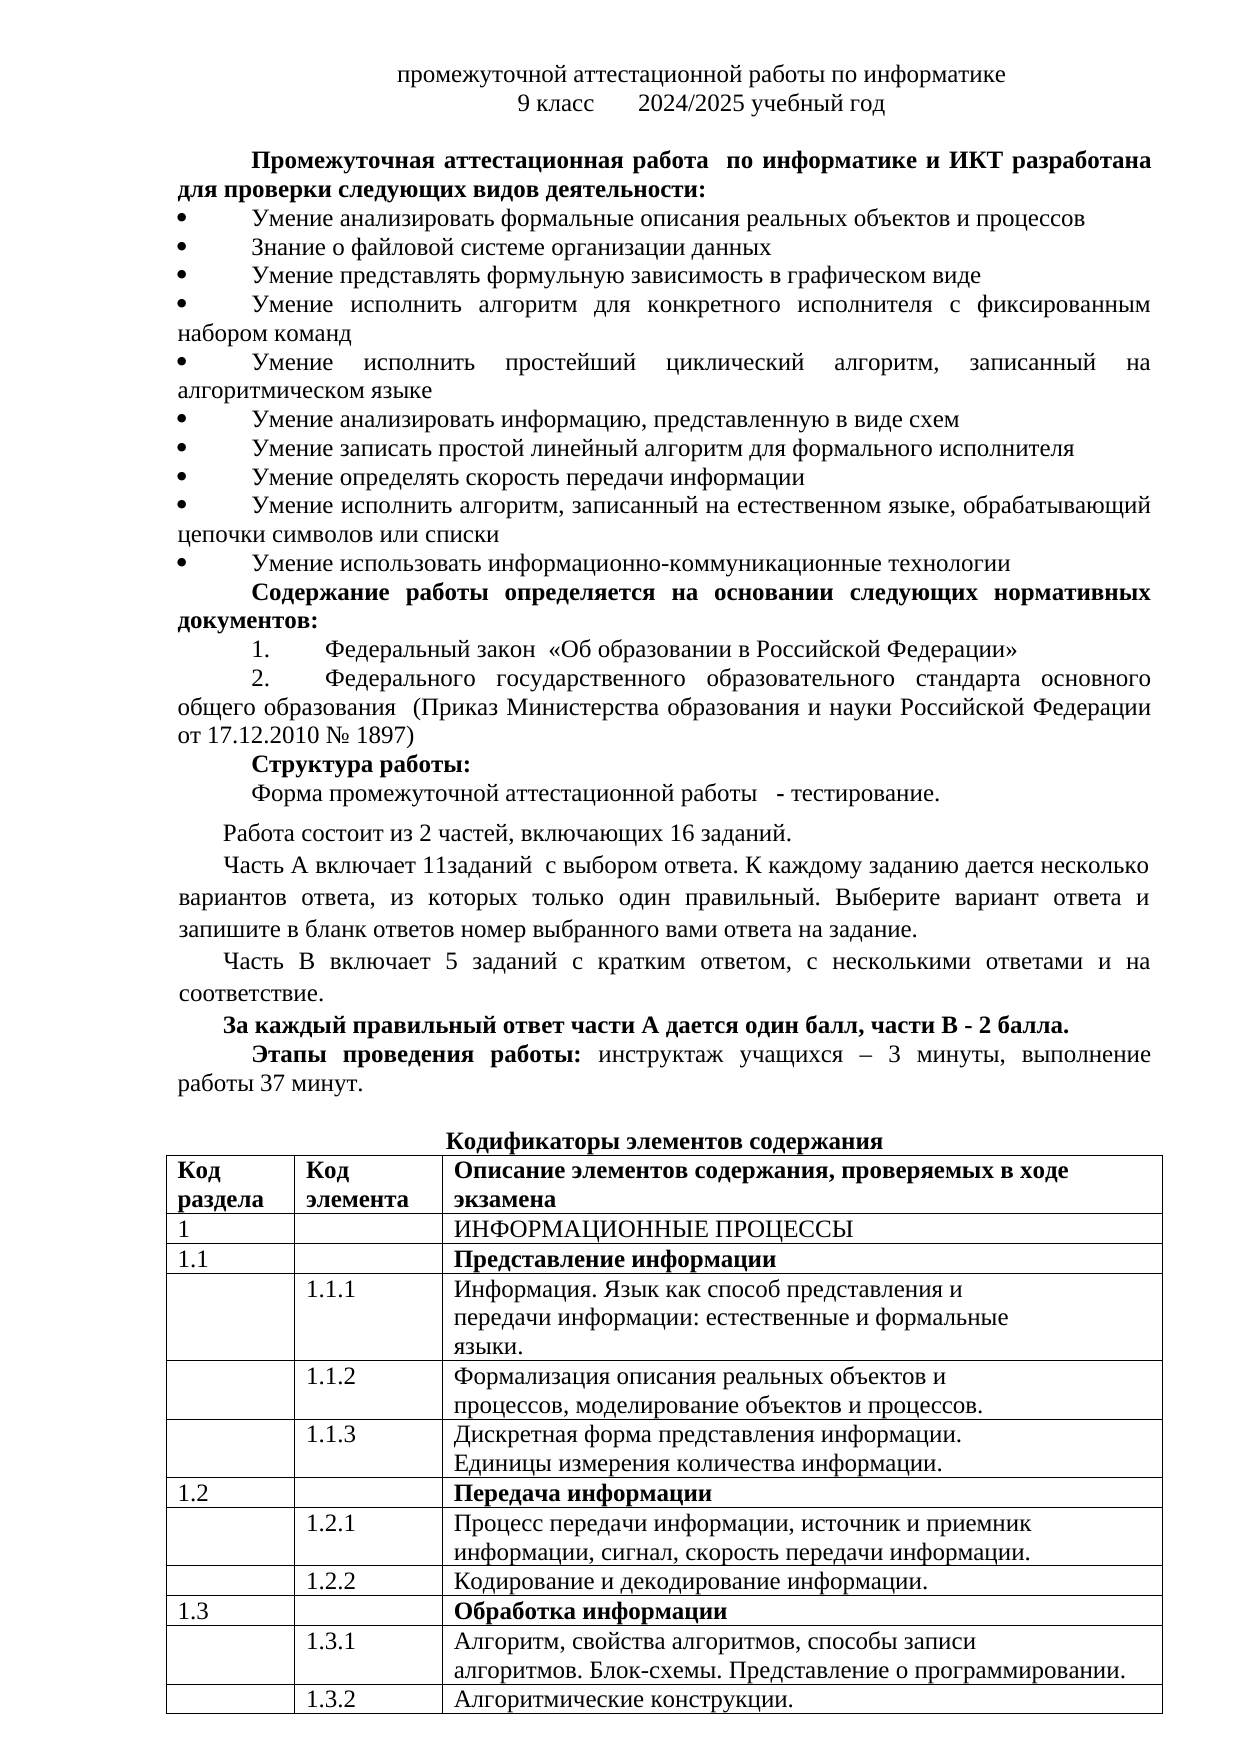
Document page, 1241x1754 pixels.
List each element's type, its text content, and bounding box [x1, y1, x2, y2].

list Умение определять скорость передачи информации [177, 462, 1152, 490]
table_cell 1.2.1 [295, 1508, 442, 1565]
list Умение представлять формульную зависимость в графическом виде [177, 260, 1152, 289]
table_cell [167, 1685, 294, 1713]
table_cell Дискретная форма представления информации. Единицы измерения количества информации. [443, 1420, 1162, 1477]
table_cell [167, 1274, 294, 1360]
table_cell Процесс передачи информации, источник и приемник информации, сигнал, скорость передачи информации. [443, 1508, 1162, 1565]
list Федеральный закон «Об образовании в Российской Федерации» [177, 634, 1152, 663]
table_cell [167, 1508, 294, 1565]
text Структура работы: [177, 749, 1152, 778]
table_header Описание элементов содержания, проверяемых в ходе экзамена [443, 1156, 1162, 1213]
list Умение исполнить алгоритм для конкретного исполнителя с фиксированным набором команд [177, 289, 1152, 347]
table_cell 1.3.1 [295, 1626, 442, 1683]
table_cell 1.1.3 [295, 1420, 442, 1477]
text За каждый правильный ответ части А дается один балл, части В - 2 балла. [179, 1007, 1151, 1039]
table_cell 1.1.1 [295, 1274, 442, 1360]
text 9 класс 2024/2025 учебный год [177, 88, 1152, 117]
table_cell [167, 1566, 294, 1595]
table_cell Кодирование и декодирование информации. [443, 1566, 1162, 1595]
table_cell Обработка информации [443, 1596, 1162, 1625]
table_cell [295, 1478, 442, 1507]
list Умение записать простой линейный алгоритм для формального исполнителя [177, 433, 1152, 462]
list Знание о файловой системе организации данных [177, 232, 1152, 260]
text Промежуточная аттестационная работа по информатике и ИКТ разработана для проверки следующих видов деятельности: [177, 145, 1152, 203]
table_cell [295, 1244, 442, 1273]
table_cell Представление информации [443, 1244, 1162, 1273]
table_cell 1.3 [167, 1596, 294, 1625]
list Умение анализировать формальные описания реальных объектов и процессов [177, 203, 1152, 232]
text Форма промежуточной аттестационной работы - тестирование. [177, 778, 1152, 807]
table_cell 1 [167, 1214, 294, 1243]
list Умение использовать информационно-коммуникационные технологии [177, 548, 1152, 577]
list Умение исполнить простейший циклический алгоритм, записанный на алгоритмическом языке [177, 347, 1152, 404]
table_cell Формализация описания реальных объектов и процессов, моделирование объектов и процессов. [443, 1361, 1162, 1418]
list Умение анализировать информацию, представленную в виде схем [177, 404, 1152, 433]
table_header Код элемента [295, 1156, 442, 1213]
text промежуточной аттестационной работы по информатике [177, 59, 1152, 88]
text Содержание работы определяется на основании следующих нормативных документов: [177, 577, 1152, 634]
text Часть А включает 11заданий с выбором ответа. К каждому заданию дается несколько вариантов ответа, из которых только один правильный. Выберите вариант ответа и запишите в бланк ответов номер выбранного вами ответа на задание. [178, 848, 1151, 943]
list Умение исполнить алгоритм, записанный на естественном языке, обрабатывающий цепочки символов или списки [177, 490, 1152, 548]
text Часть В включает 5 заданий с кратким ответом, с несколькими ответами и на соответствие. [179, 943, 1152, 1007]
table_cell [167, 1420, 294, 1477]
table_cell [167, 1361, 294, 1418]
table_cell 1.2.2 [295, 1566, 442, 1595]
table_cell 1.1 [167, 1244, 294, 1273]
text Работа состоит из 2 частей, включающих 16 заданий. [178, 816, 1152, 848]
list Федерального государственного образовательного стандарта основного общего образования (Приказ Министерства образования и науки Российской Федерации от 17.12.2010 № 1897) [177, 663, 1152, 749]
table_cell ИНФОРМАЦИОННЫЕ ПРОЦЕССЫ [443, 1214, 1162, 1243]
table_cell [167, 1626, 294, 1683]
table_cell Информация. Язык как способ представления и передачи информации: естественные и формальные языки. [443, 1274, 1162, 1360]
table_cell 1.3.2 [295, 1685, 442, 1713]
table_cell [295, 1214, 442, 1243]
table_header Код раздела [167, 1156, 294, 1213]
table_cell Алгоритмические конструкции. [443, 1685, 1162, 1713]
table_cell 1.2 [167, 1478, 294, 1507]
table_cell 1.1.2 [295, 1361, 442, 1418]
table_cell Алгоритм, свойства алгоритмов, способы записи алгоритмов. Блок-схемы. Представление о программировании. [443, 1626, 1162, 1683]
table_cell Передача информации [443, 1478, 1162, 1507]
text Кодификаторы элементов содержания [177, 1126, 1152, 1154]
text Этапы проведения работы: инструктаж учащихся – 3 минуты, выполнение работы 37 минут. [177, 1039, 1152, 1097]
table_cell [295, 1596, 442, 1625]
